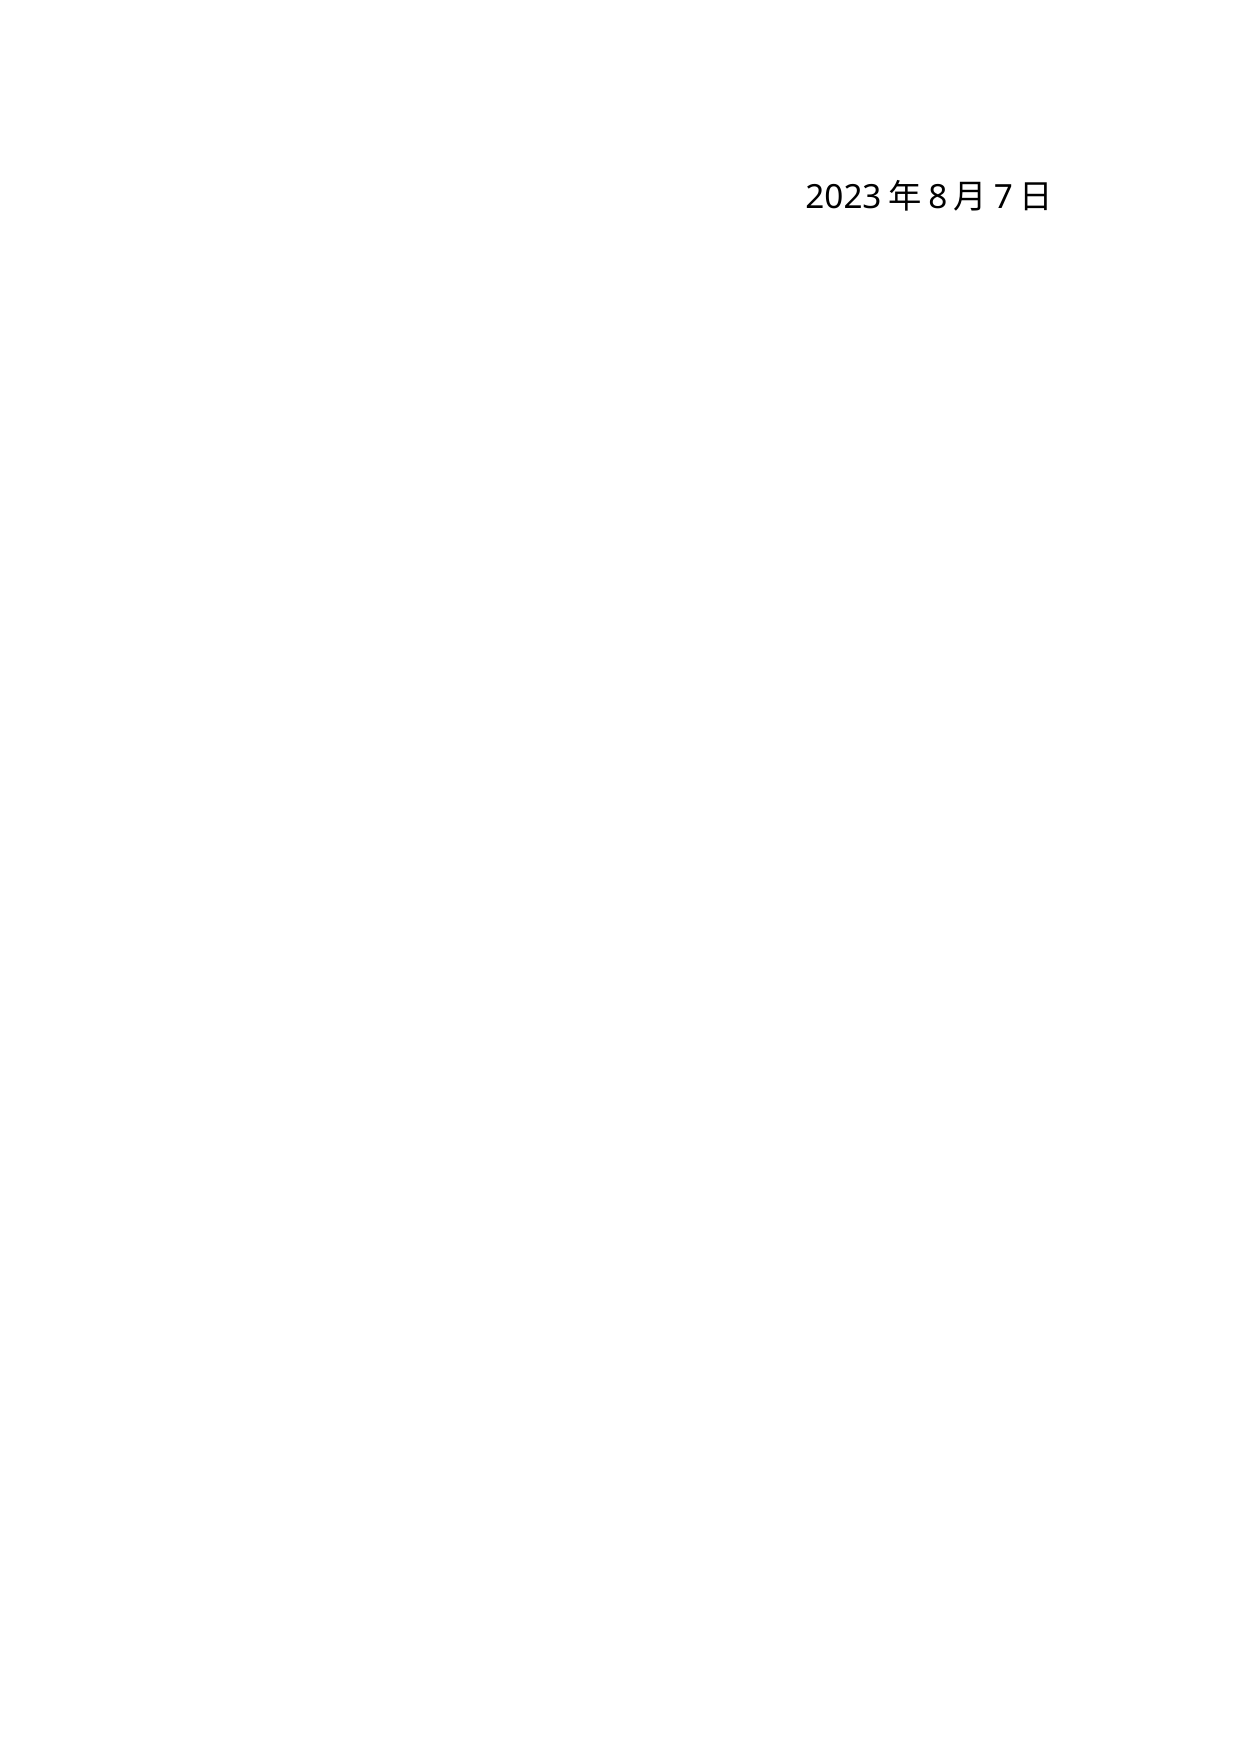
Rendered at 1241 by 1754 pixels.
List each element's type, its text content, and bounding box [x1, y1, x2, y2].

text 2023年8月7日 [187, 162, 1053, 227]
